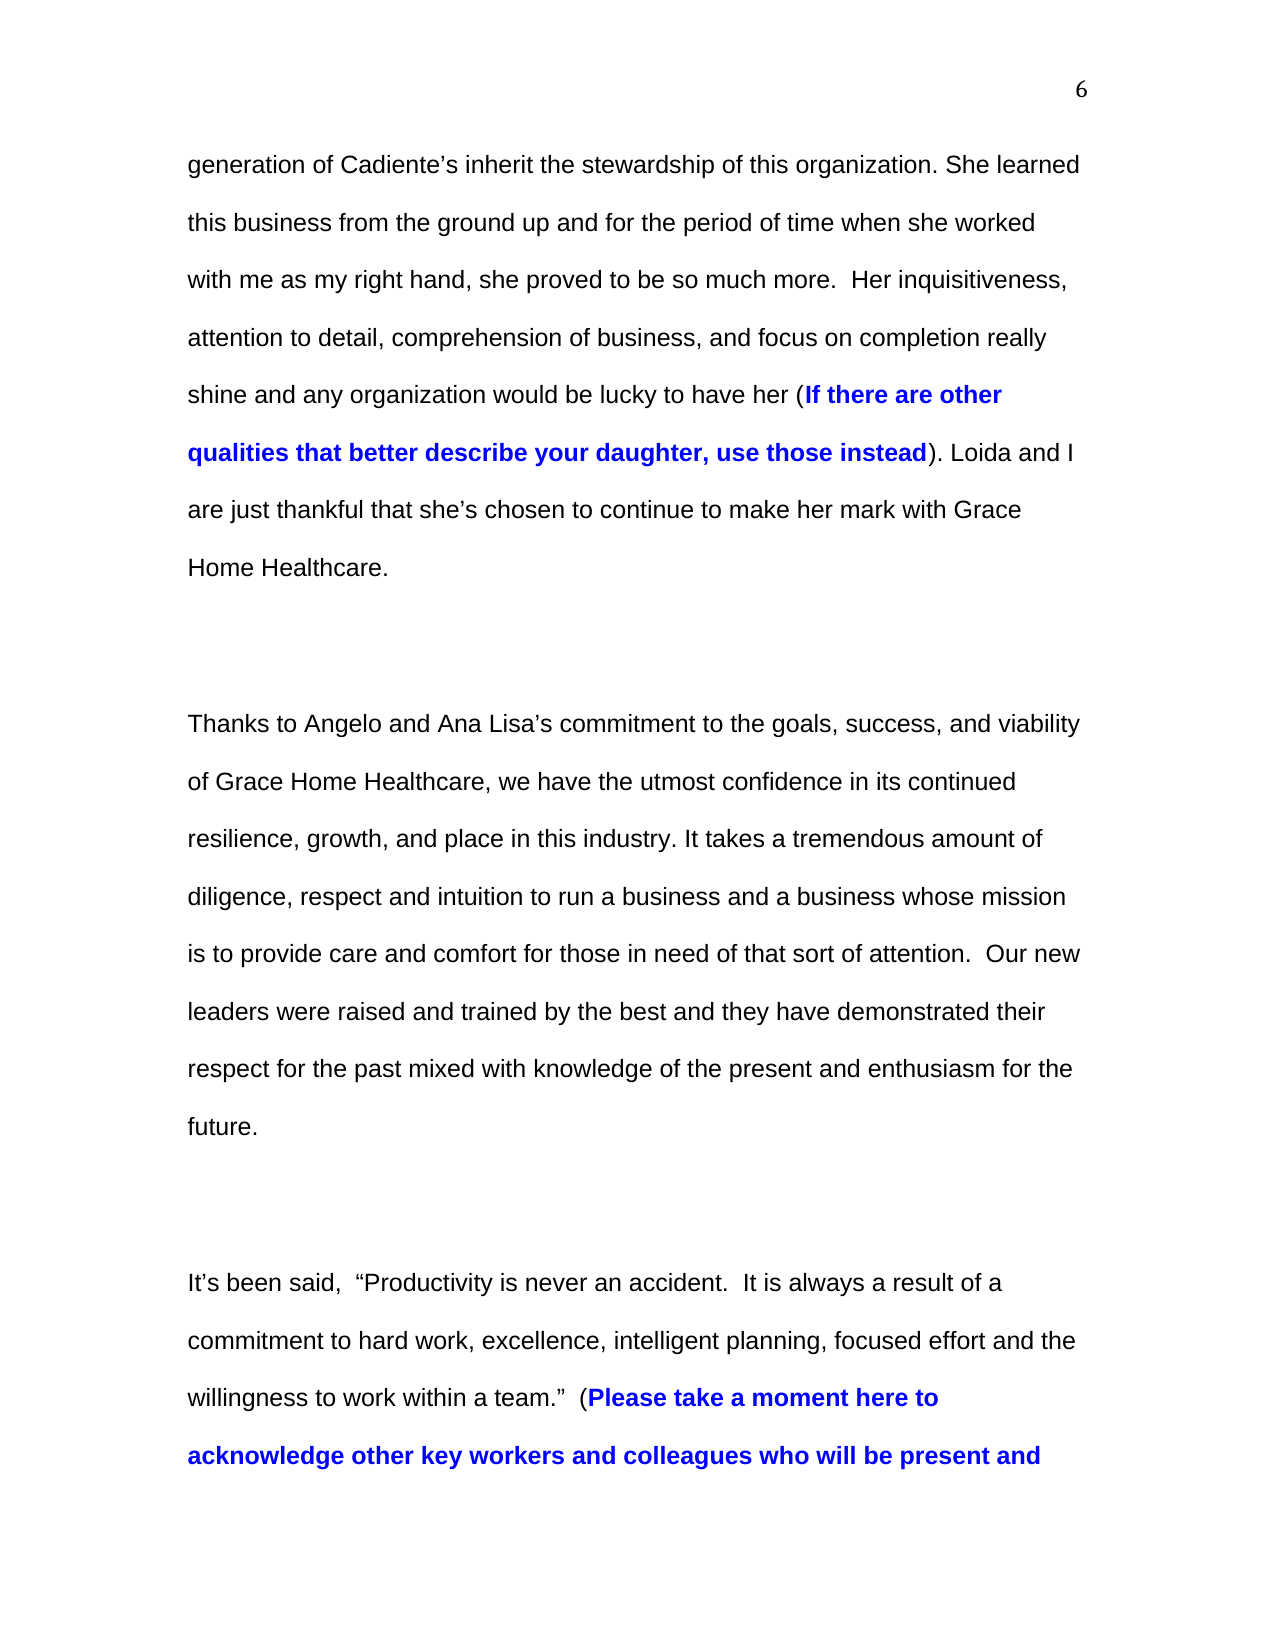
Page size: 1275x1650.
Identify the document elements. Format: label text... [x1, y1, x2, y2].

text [187, 1268, 1087, 1469]
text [187, 150, 1087, 581]
text Thanks to Angelo and Ana Lisa’s commitment to the goals, success, and viability of Grace Home Healthcare, we have the utmost confidence in its continued resilience, growth, and place in this industry. It takes a tremendous amount of diligence, respect and intuition to run a business and a business whose mission is to provide care and comfort for those in need of that sort of attention. Our new leaders were raised and trained by the best and they have demonstrated their respect for the past mixed with knowledge of the present and enthusiasm for the future. [187, 709, 1087, 1140]
